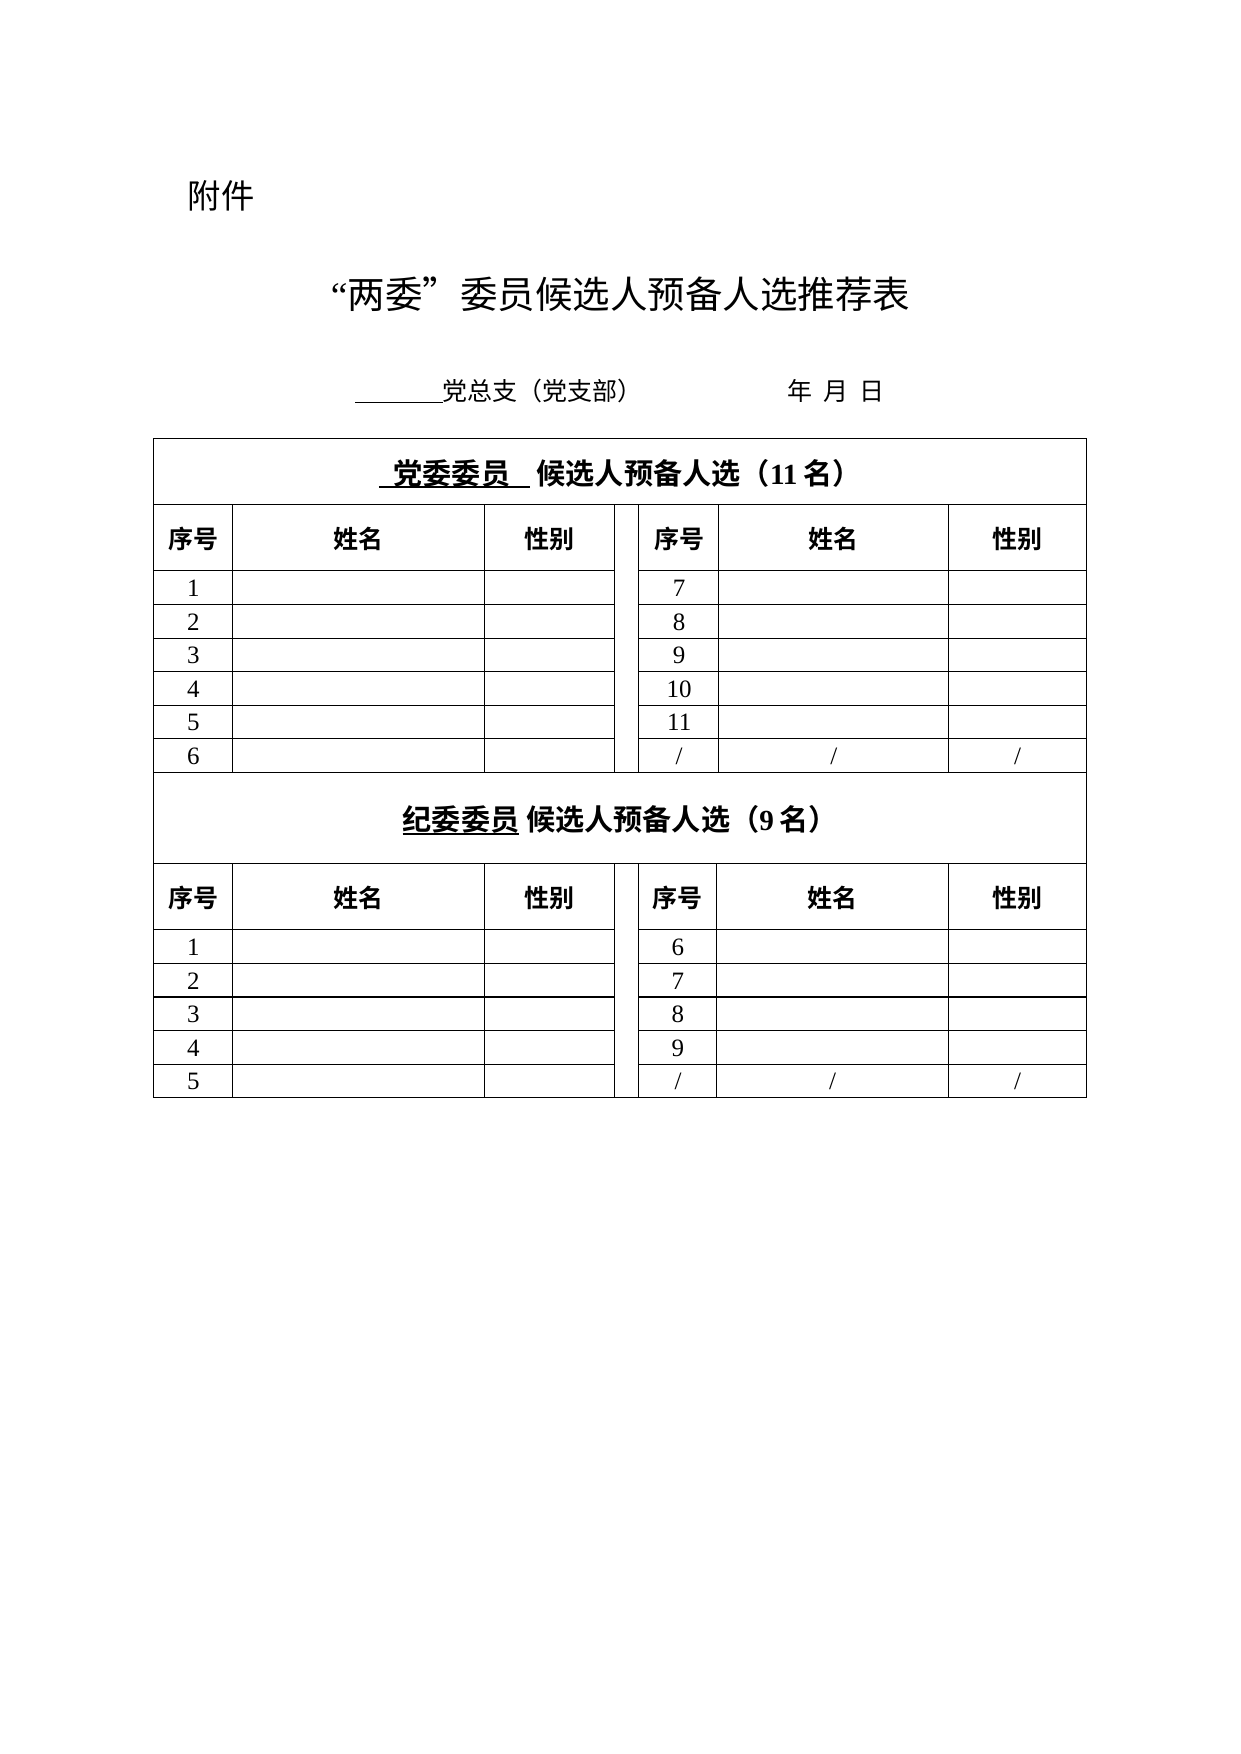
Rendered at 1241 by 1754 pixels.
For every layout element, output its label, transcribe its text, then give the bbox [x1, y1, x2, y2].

table_cell [949, 571, 1086, 604]
table_cell 姓名 [233, 505, 484, 570]
table_cell [615, 505, 638, 772]
table_cell [233, 739, 484, 772]
table_cell [233, 930, 484, 963]
table_cell [949, 672, 1086, 704]
table_cell [485, 964, 614, 996]
table_cell [949, 930, 1086, 963]
table_cell 5 [154, 706, 232, 738]
table_cell [949, 639, 1086, 671]
table_cell 序号 [639, 864, 716, 929]
table_cell [233, 605, 484, 637]
table_cell [233, 1031, 484, 1063]
table_cell [719, 706, 948, 738]
table_cell [233, 964, 484, 996]
table_cell [717, 930, 948, 963]
table_cell [233, 706, 484, 738]
table_cell 性别 [485, 505, 614, 570]
table_cell / [639, 1065, 716, 1097]
table_cell [719, 605, 948, 637]
table_cell 6 [639, 930, 716, 963]
table_cell 序号 [154, 505, 232, 570]
table_cell [949, 706, 1086, 738]
table_cell 性别 [949, 505, 1086, 570]
table_cell 序号 [154, 864, 232, 929]
table_cell [233, 998, 484, 1030]
table_cell / [719, 739, 948, 772]
table_cell 5 [154, 1065, 232, 1097]
table_cell [717, 964, 948, 996]
table_cell [485, 930, 614, 963]
table_cell [717, 998, 948, 1030]
table_cell [485, 998, 614, 1030]
table_cell 8 [639, 605, 718, 637]
table_cell [949, 964, 1086, 996]
table_cell 姓名 [717, 864, 948, 929]
table_cell 1 [154, 930, 232, 963]
table_cell 7 [639, 571, 718, 604]
table_cell 9 [639, 639, 718, 671]
table_cell [719, 672, 948, 704]
table_cell [233, 571, 484, 604]
table_cell 8 [639, 998, 716, 1030]
table_cell [485, 672, 614, 704]
table_cell 4 [154, 672, 232, 704]
table_cell 2 [154, 964, 232, 996]
table_cell 2 [154, 605, 232, 637]
table_cell 性别 [485, 864, 614, 929]
table_cell 性别 [949, 864, 1086, 929]
table_cell 姓名 [233, 864, 484, 929]
table_cell 9 [639, 1031, 716, 1063]
table_cell / [639, 739, 718, 772]
table_cell [719, 639, 948, 671]
table_cell 11 [639, 706, 718, 738]
table_cell 姓名 [719, 505, 948, 570]
table_cell 3 [154, 639, 232, 671]
table_cell 1 [154, 571, 232, 604]
table_cell [485, 639, 614, 671]
table_cell [949, 1031, 1086, 1063]
table_cell 3 [154, 998, 232, 1030]
table_cell [233, 639, 484, 671]
table_cell 序号 [639, 505, 718, 570]
table_cell 4 [154, 1031, 232, 1063]
table_cell [615, 864, 638, 1097]
table_cell 6 [154, 739, 232, 772]
table_header 党委委员 候选人预备人选（11名） [154, 439, 1086, 504]
table_cell / [949, 739, 1086, 772]
table_cell [949, 998, 1086, 1030]
table_cell 纪委委员 候选人预备人选（9名） [154, 773, 1086, 863]
table_cell [485, 706, 614, 738]
table_cell 10 [639, 672, 718, 704]
text 附件 [187, 162, 1053, 227]
table_cell [719, 571, 948, 604]
table_cell [485, 1065, 614, 1097]
table_cell / [717, 1065, 948, 1097]
table_cell 7 [639, 964, 716, 996]
table_cell / [949, 1065, 1086, 1097]
text 党总支（党支部） 年 月 日 [187, 357, 1053, 422]
table_cell [233, 672, 484, 704]
table_cell [233, 1065, 484, 1097]
table_cell [485, 1031, 614, 1063]
table_cell [485, 571, 614, 604]
table_cell [949, 605, 1086, 637]
table_cell [485, 605, 614, 637]
table_cell [485, 739, 614, 772]
table_cell [717, 1031, 948, 1063]
text “两委”委员候选人预备人选推荐表 [187, 259, 1053, 324]
